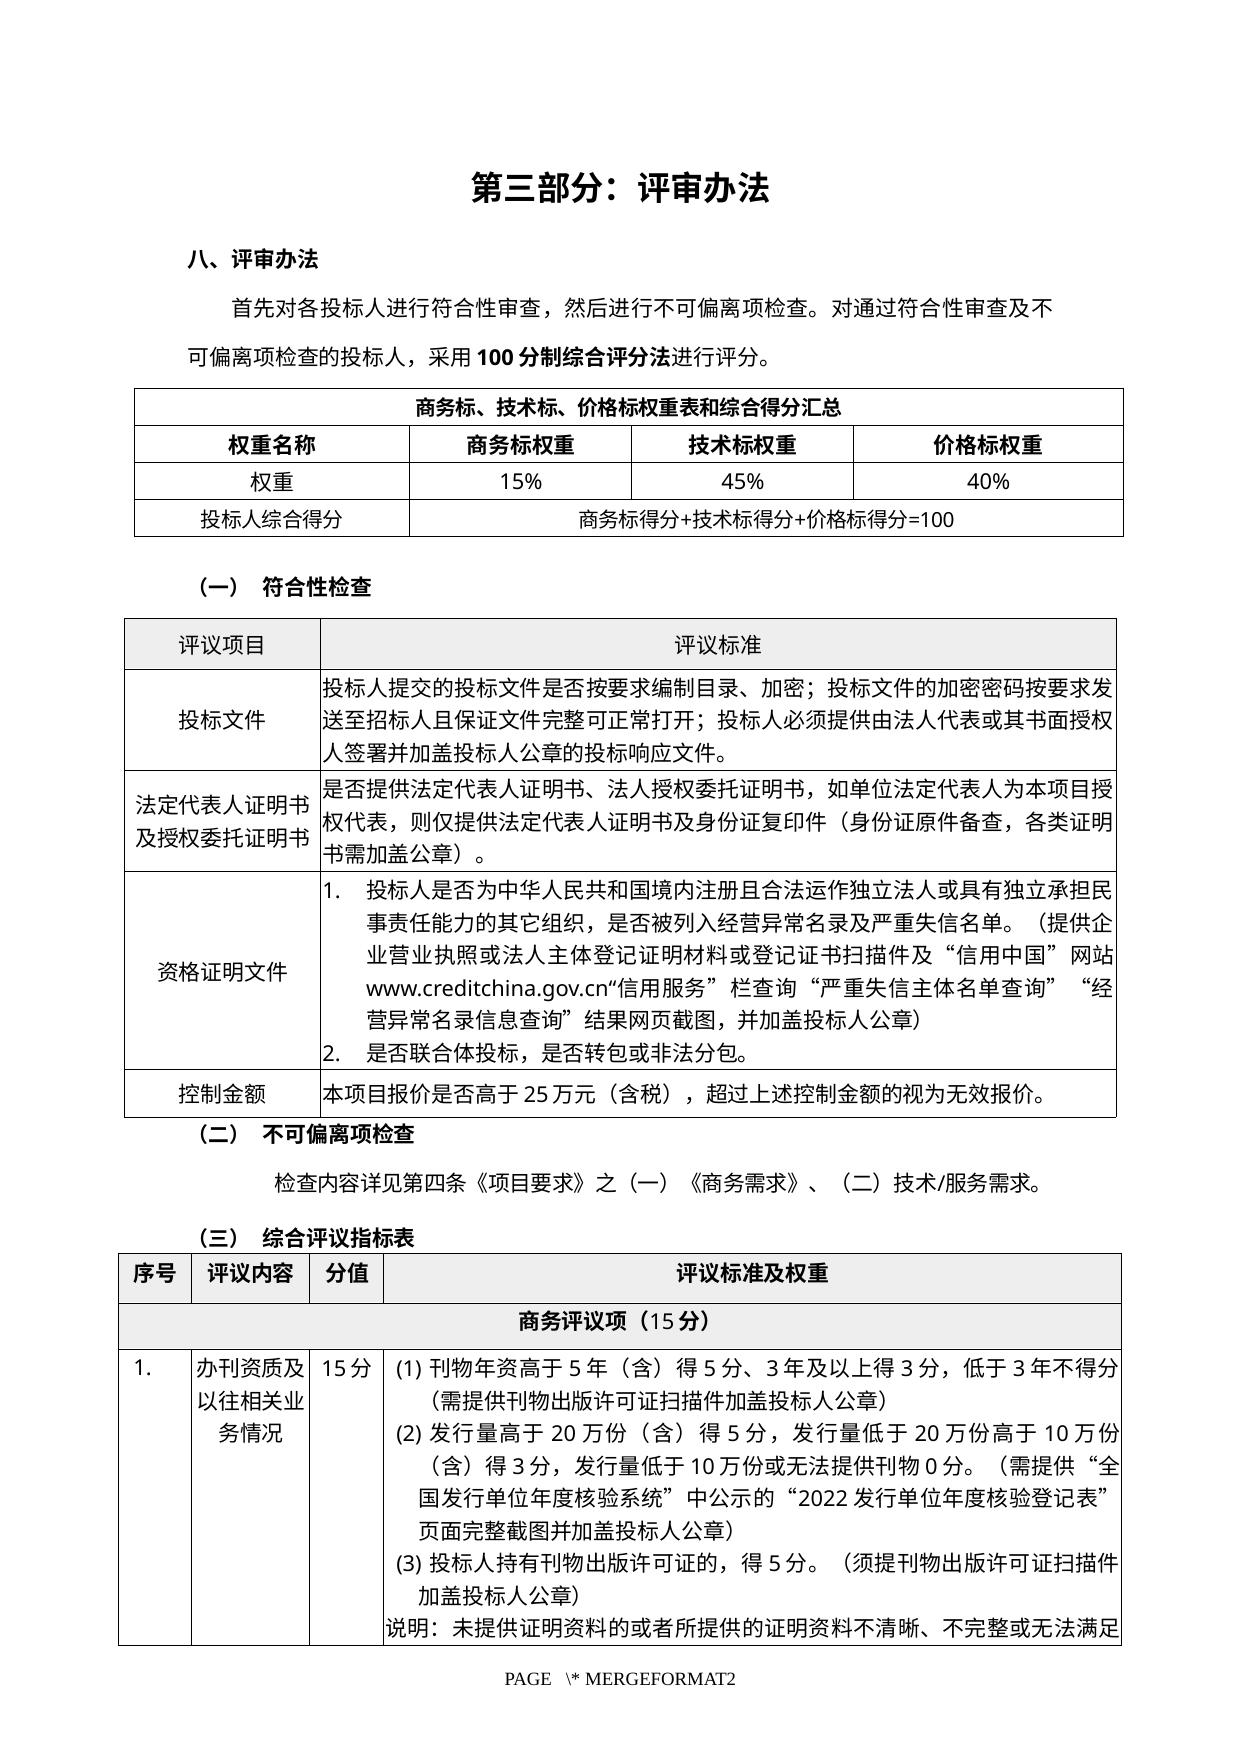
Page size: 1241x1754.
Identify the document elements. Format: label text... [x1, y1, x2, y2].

table_cell 本项目报价是否高于25万元（含税），超过上述控制金额的视为无效报价。 [321, 1070, 1116, 1116]
table_cell 15% [410, 463, 631, 499]
table_cell 权重名称 [135, 426, 409, 462]
list 评审办法 [187, 242, 1053, 274]
table_cell 资格证明文件 [125, 872, 320, 1069]
table_cell 商务标权重 [410, 426, 631, 462]
list 不可偏离项检查 [187, 1118, 1053, 1149]
table_cell 技术标权重 [632, 426, 853, 462]
table_header 评议标准 [321, 619, 1116, 668]
table_header 评议标准及权重 [384, 1254, 1121, 1302]
table_header 商务标、技术标、价格标权重表和综合得分汇总 [135, 389, 1123, 425]
table_cell 45% [632, 463, 853, 499]
list 综合评议指标表 [187, 1221, 1053, 1253]
table_header 分值 [310, 1254, 383, 1302]
table_cell [119, 1350, 191, 1645]
table_cell 权重 [135, 463, 409, 499]
table_cell 投标人提交的投标文件是否按要求编制目录、加密；投标文件的加密密码按要求发送至招标人且保证文件完整可正常打开；投标人必须提供由法人代表或其书面授权人签署并加盖投标人公章的投标响应文件。 [321, 670, 1116, 769]
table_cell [384, 1350, 1121, 1645]
table_cell 投标文件 [125, 670, 320, 769]
table_cell 40% [854, 463, 1123, 499]
table_cell 商务标得分+技术标得分+价格标得分=100 [410, 500, 1123, 536]
table_header 评议内容 [192, 1254, 309, 1302]
table_cell 投标人综合得分 [135, 500, 409, 536]
list 符合性检查 [187, 570, 1053, 602]
table_cell 控制金额 [125, 1070, 320, 1116]
table_cell 是否提供法定代表人证明书、法人授权委托证明书，如单位法定代表人为本项目授权代表，则仅提供法定代表人证明书及身份证复印件（身份证原件备查，各类证明书需加盖公章）。 [321, 771, 1116, 871]
text 首先对各投标人进行符合性审查，然后进行不可偏离项检查。对通过符合性审查及不可偏离项检查的投标人，采用100分制综合评分法进行评分。 [187, 290, 1053, 372]
table_cell 办刊资质及以往相关业务情况 [192, 1350, 309, 1645]
text 第三部分：评审办法 [187, 153, 1053, 218]
table_cell 价格标权重 [854, 426, 1123, 462]
table_cell 商务评议项（15分） [119, 1304, 1121, 1348]
table_header 评议项目 [125, 619, 320, 668]
text 检查内容详见第四条《项目要求》之（一）《商务需求》、（二）技术/服务需求。 [274, 1165, 1053, 1198]
table_header 序号 [119, 1254, 191, 1302]
table_cell 15分 [310, 1350, 383, 1645]
table_cell 法定代表人证明书及授权委托证明书 [125, 771, 320, 871]
table_cell 投标人是否为中华人民共和国境内注册且合法运作独立法人或具有独立承担民事责任能力的其它组织，是否被列入经营异常名录及严重失信名单。（提供企业营业执照或法人主体登记证明材料或登记证书扫描件及“信用中国”网站www.creditchina.gov.cn“信用服务”栏查询“严重失信主体名单查询”“经营异常名录信息查询”结果网页截图，并加盖投标人公章） 是否联合体投标，是否转包或非法分包。 [321, 872, 1116, 1069]
